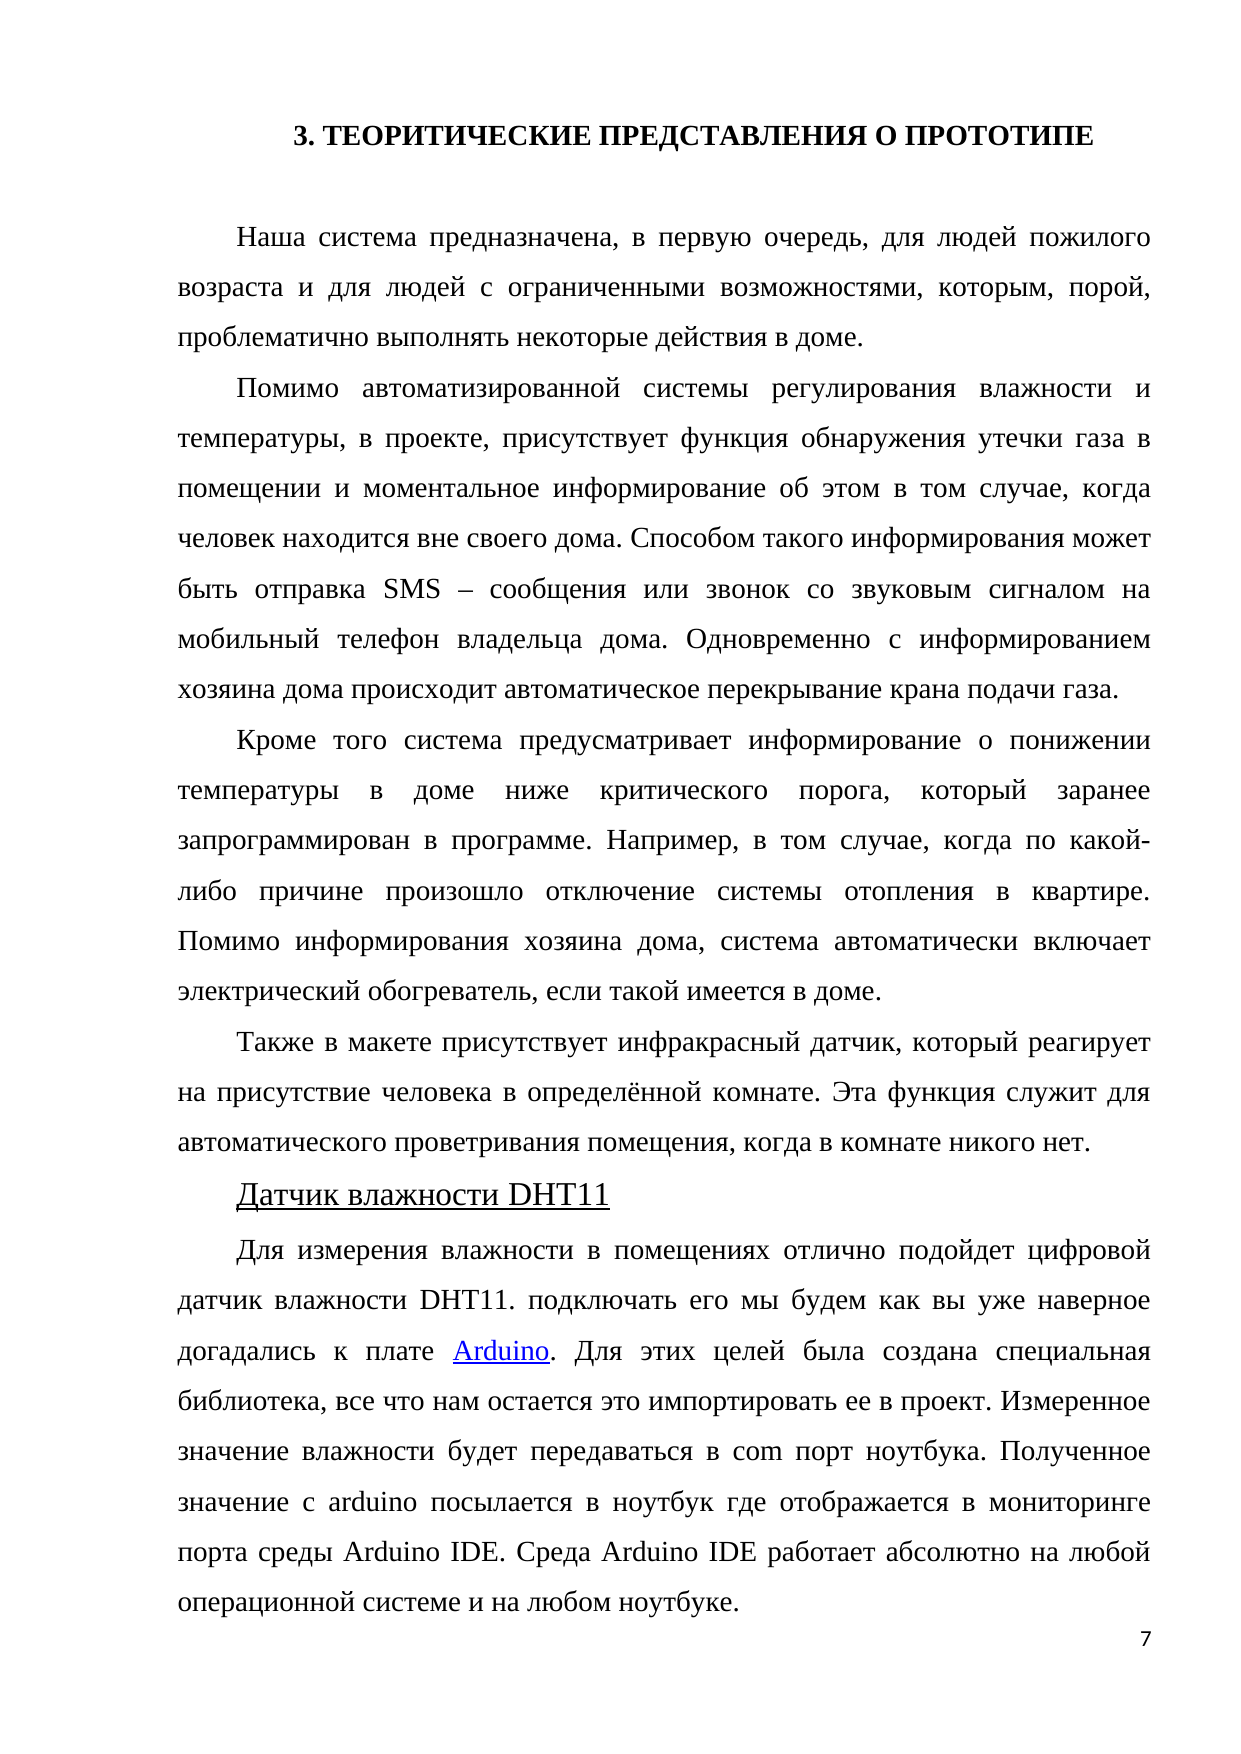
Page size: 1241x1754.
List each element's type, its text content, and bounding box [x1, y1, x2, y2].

text Кроме того система предусматривает информирование о понижении температуры в доме ниже критического порога, который заранее запрограммирован в программе. Например, в том случае, когда по какой-либо причине произошло отключение системы отопления в квартире. Помимо информирования хозяина дома, система автоматически включает электрический обогреватель, если такой имеется в доме. [177, 722, 1152, 1007]
text 3. ТЕОРИТИЧЕСКИЕ ПРЕДСТАВЛЕНИЯ О ПРОТОТИПЕ [177, 118, 1152, 152]
text Также в макете присутствует инфракрасный датчик, который реагирует на присутствие человека в определённой комнате. Эта функция служит для автоматического проветривания помещения, когда в комнате никого нет. [177, 1024, 1152, 1158]
text Наша система предназначена, в первую очередь, для людей пожилого возраста и для людей с ограниченными возможностями, которым, порой, проблематично выполнять некоторые действия в доме. [177, 219, 1152, 353]
text Для измерения влажности в помещениях отлично подойдет цифровой датчик влажности DHT11. подключать его мы будем как вы уже наверное догадались к плате Arduino. Для этих целей была создана специальная библиотека, все что нам остается это импортировать ее в проект. Измеренное значение влажности будет передаваться в com порт ноутбука. Полученное значение с arduino посылается в ноутбук где отображается в мониторинге порта среды Arduino IDE. Среда Arduino IDE работает абсолютно на любой операционной системе и на любом ноутбуке. [177, 1232, 1152, 1618]
text Помимо автоматизированной системы регулирования влажности и температуры, в проекте, присутствует функция обнаружения утечки газа в помещении и моментальное информирование об этом в том случае, когда человек находится вне своего дома. Способом такого информирования может быть отправка SMS – сообщения или звонок со звуковым сигналом на мобильный телефон владельца дома. Одновременно с информированием хозяина дома происходит автоматическое перекрывание крана подачи газа. [177, 370, 1152, 705]
text Датчик влажности DHT11 [177, 1175, 1152, 1213]
